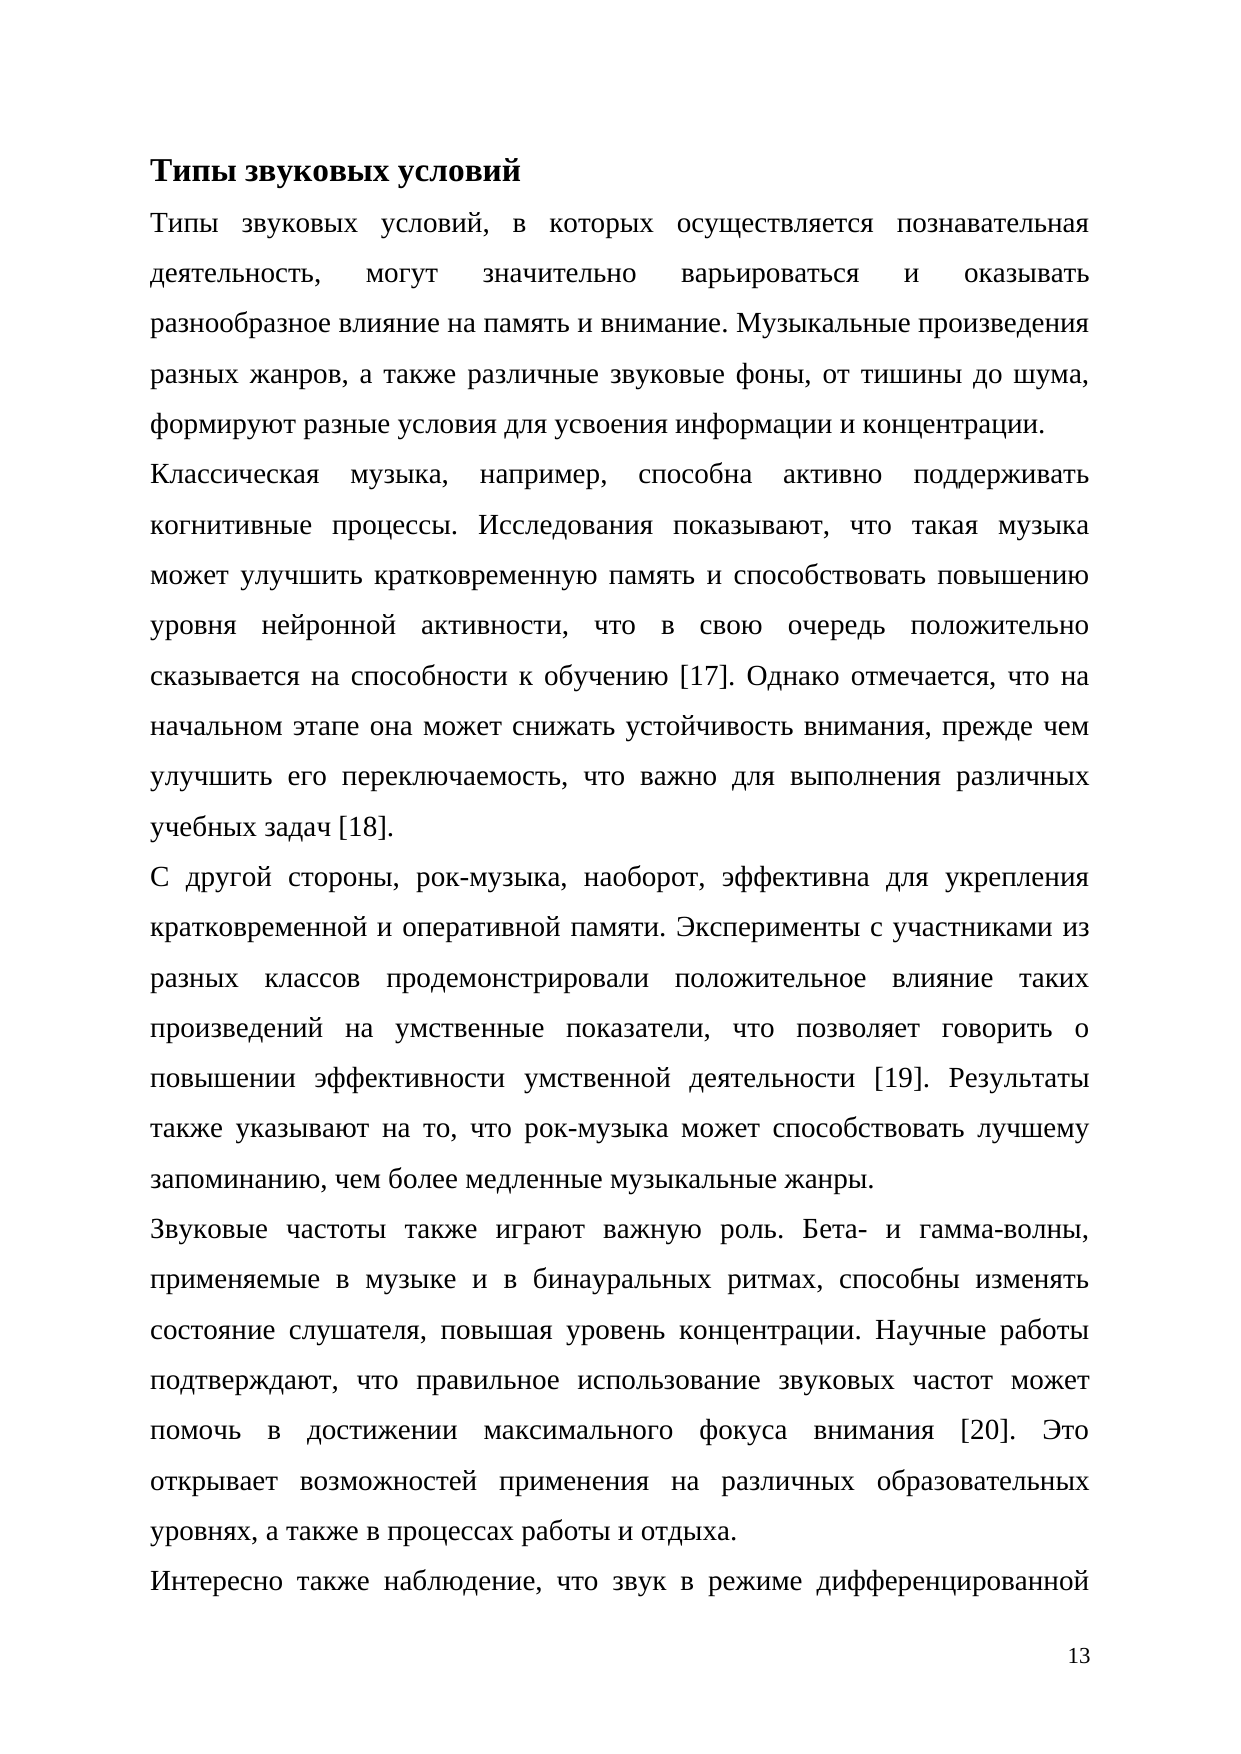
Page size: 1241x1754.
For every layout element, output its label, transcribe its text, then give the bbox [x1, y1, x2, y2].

text С другой стороны, рок-музыка, наоборот, эффективна для укрепления кратковременной и оперативной памяти. Эксперименты с участниками из разных классов продемонстрировали положительное влияние таких произведений на умственные показатели, что позволяет говорить о повышении эффективности умственной деятельности [19]. Результаты также указывают на то, что рок-музыка может способствовать лучшему запоминанию, чем более медленные музыкальные жанры. [150, 859, 1090, 1194]
text Звуковые частоты также играют важную роль. Бета- и гамма-волны, применяемые в музыке и в бинауральных ритмах, способны изменять состояние слушателя, повышая уровень концентрации. Научные работы подтверждают, что правильное использование звуковых частот может помочь в достижении максимального фокуса внимания [20]. Это открывает возможностей применения на различных образовательных уровнях, а также в процессах работы и отдыха. [150, 1211, 1090, 1547]
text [150, 1563, 1090, 1597]
subtitle Типы звуковых условий [150, 150, 1090, 188]
text Типы звуковых условий, в которых осуществляется познавательная деятельность, могут значительно варьироваться и оказывать разнообразное влияние на память и внимание. Музыкальные произведения разных жанров, а также различные звуковые фоны, от тишины до шума, формируют разные условия для усвоения информации и концентрации. [150, 205, 1090, 440]
text Классическая музыка, например, способна активно поддерживать когнитивные процессы. Исследования показывают, что такая музыка может улучшить кратковременную память и способствовать повышению уровня нейронной активности, что в свою очередь положительно сказывается на способности к обучению [17]. Однако отмечается, что на начальном этапе она может снижать устойчивость внимания, прежде чем улучшить его переключаемость, что важно для выполнения различных учебных задач [18]. [150, 457, 1090, 842]
